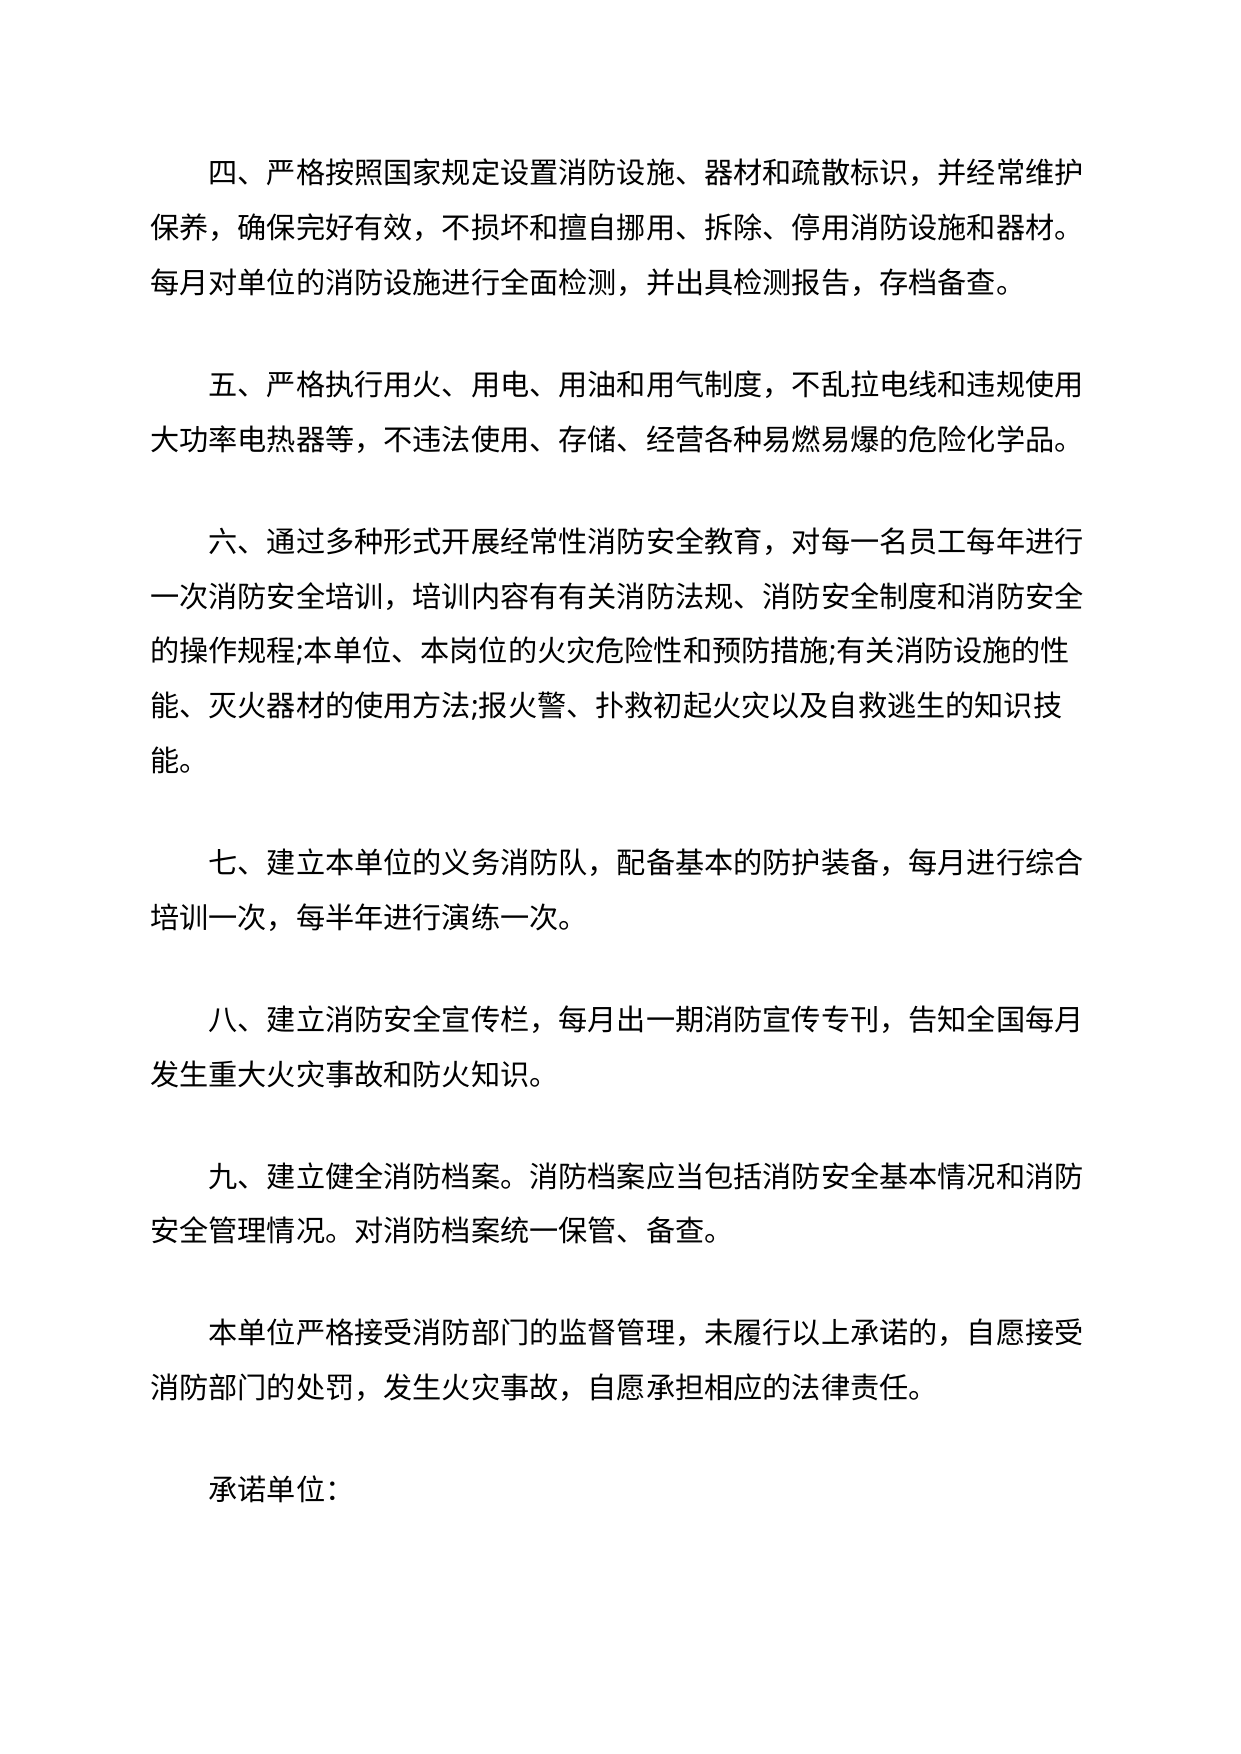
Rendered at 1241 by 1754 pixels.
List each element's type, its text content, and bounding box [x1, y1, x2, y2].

text 本单位严格接受消防部门的监督管理，未履行以上承诺的，自愿接受消防部门的处罚，发生火灾事故，自愿承担相应的法律责任。 [150, 1310, 1090, 1407]
text 八、建立消防安全宣传栏，每月出一期消防宣传专刊，告知全国每月发生重大火灾事故和防火知识。 [150, 996, 1090, 1094]
text 五、严格执行用火、用电、用油和用气制度，不乱拉电线和违规使用大功率电热器等，不违法使用、存储、经营各种易燃易爆的危险化学品。 [150, 362, 1090, 459]
text 九、建立健全消防档案。消防档案应当包括消防安全基本情况和消防安全管理情况。对消防档案统一保管、备查。 [150, 1153, 1090, 1250]
text 七、建立本单位的义务消防队，配备基本的防护装备，每月进行综合培训一次，每半年进行演练一次。 [150, 840, 1090, 937]
text 承诺单位： [150, 1466, 1090, 1509]
text 四、严格按照国家规定设置消防设施、器材和疏散标识，并经常维护保养，确保完好有效，不损坏和擅自挪用、拆除、停用消防设施和器材。每月对单位的消防设施进行全面检测，并出具检测报告，存档备查。 [150, 150, 1090, 302]
text 六、通过多种形式开展经常性消防安全教育，对每一名员工每年进行一次消防安全培训，培训内容有有关消防法规、消防安全制度和消防安全的操作规程;本单位、本岗位的火灾危险性和预防措施;有关消防设施的性能、灭火器材的使用方法;报火警、扑救初起火灾以及自救逃生的知识技能。 [150, 518, 1090, 780]
